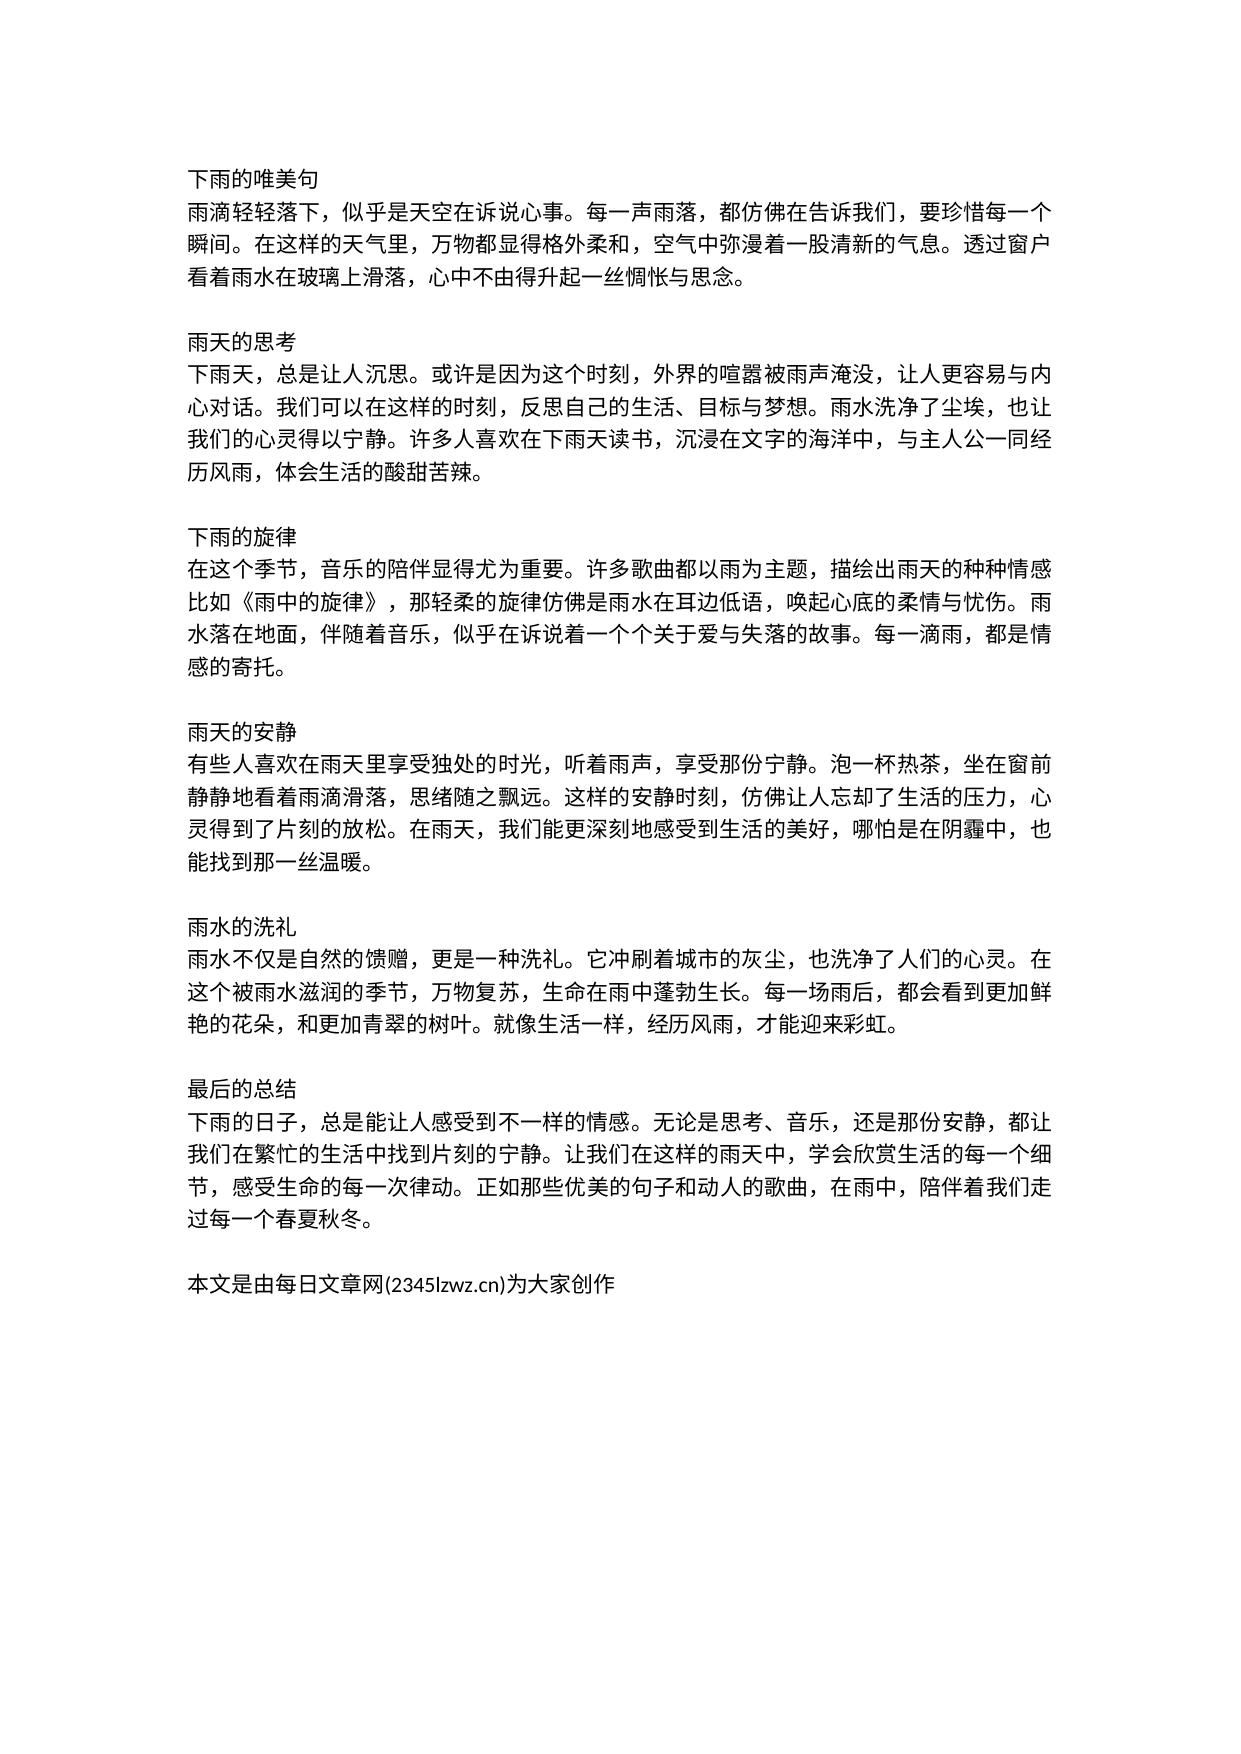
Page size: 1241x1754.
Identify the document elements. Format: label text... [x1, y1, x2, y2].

text 本文是由每日文章网(2345lzwz.cn)为大家创作 [187, 1267, 1053, 1299]
text 有些人喜欢在雨天里享受独处的时光，听着雨声，享受那份宁静。泡一杯热茶，坐在窗前，静静地看着雨滴滑落，思绪随之飘远。这样的安静时刻，仿佛让人忘却了生活的压力，心灵得到了片刻的放松。在雨天，我们能更深刻地感受到生活的美好，哪怕是在阴霾中，也能找到那一丝温暖。 [187, 747, 1053, 877]
text 下雨的日子，总是能让人感受到不一样的情感。无论是思考、音乐，还是那份安静，都让我们在繁忙的生活中找到片刻的宁静。让我们在这样的雨天中，学会欣赏生活的每一个细节，感受生命的每一次律动。正如那些优美的句子和动人的歌曲，在雨中，陪伴着我们走过每一个春夏秋冬。 [187, 1104, 1053, 1234]
text 在这个季节，音乐的陪伴显得尤为重要。许多歌曲都以雨为主题，描绘出雨天的种种情感。比如《雨中的旋律》，那轻柔的旋律仿佛是雨水在耳边低语，唤起心底的柔情与忧伤。雨水落在地面，伴随着音乐，似乎在诉说着一个个关于爱与失落的故事。每一滴雨，都是情感的寄托。 [187, 552, 1053, 682]
text 下雨的旋律 [187, 519, 1053, 552]
text 雨天的安静 [187, 714, 1053, 747]
text 下雨的唯美句 [187, 162, 1053, 194]
text 下雨天，总是让人沉思。或许是因为这个时刻，外界的喧嚣被雨声淹没，让人更容易与内心对话。我们可以在这样的时刻，反思自己的生活、目标与梦想。雨水洗净了尘埃，也让我们的心灵得以宁静。许多人喜欢在下雨天读书，沉浸在文字的海洋中，与主人公一同经历风雨，体会生活的酸甜苦辣。 [187, 357, 1053, 487]
text 雨水不仅是自然的馈赠，更是一种洗礼。它冲刷着城市的灰尘，也洗净了人们的心灵。在这个被雨水滋润的季节，万物复苏，生命在雨中蓬勃生长。每一场雨后，都会看到更加鲜艳的花朵，和更加青翠的树叶。就像生活一样，经历风雨，才能迎来彩虹。 [187, 942, 1053, 1039]
text 雨天的思考 [187, 324, 1053, 357]
text 最后的总结 [187, 1072, 1053, 1104]
text 雨水的洗礼 [187, 909, 1053, 942]
text 雨滴轻轻落下，似乎是天空在诉说心事。每一声雨落，都仿佛在告诉我们，要珍惜每一个瞬间。在这样的天气里，万物都显得格外柔和，空气中弥漫着一股清新的气息。透过窗户，看着雨水在玻璃上滑落，心中不由得升起一丝惆怅与思念。 [187, 194, 1053, 292]
